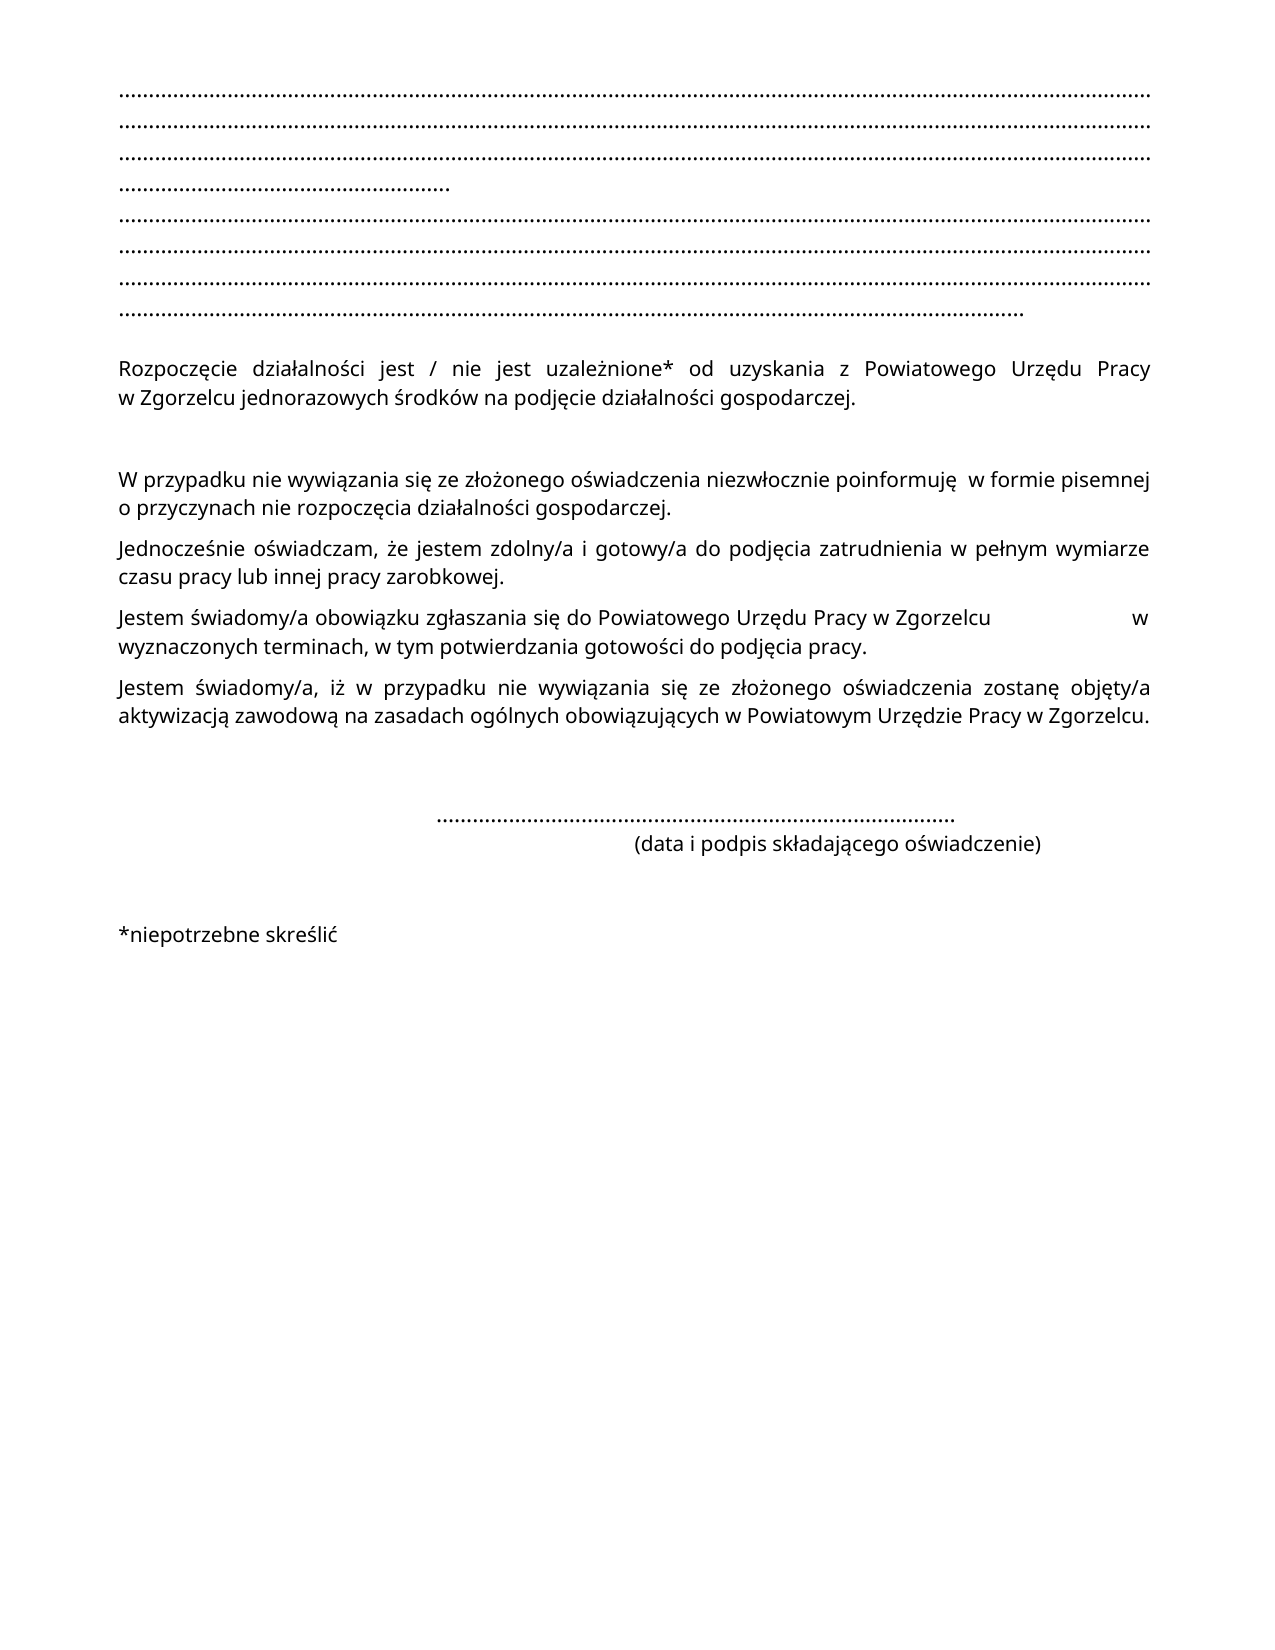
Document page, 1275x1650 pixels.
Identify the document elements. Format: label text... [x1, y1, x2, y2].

text Jestem świadomy/a, iż w przypadku nie wywiązania się ze złożonego oświadczenia zostanę objęty/a aktywizacją zawodową na zasadach ogólnych obowiązujących w Powiatowym Urzędzie Pracy w Zgorzelcu. [118, 673, 1152, 730]
text Jestem świadomy/a obowiązku zgłaszania się do Powiatowego Urzędu Pracy w Zgorzelcu w wyznaczonych terminach, w tym potwierdzania gotowości do podjęcia pracy. [118, 603, 1152, 660]
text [118, 73, 1152, 323]
text W przypadku nie wywiązania się ze złożonego oświadczenia niezwłocznie poinformuję w formie pisemnej o przyczynach nie rozpoczęcia działalności gospodarczej. [118, 465, 1152, 522]
text *niepotrzebne skreślić [118, 920, 1152, 948]
text (data i podpis składającego oświadczenie) [118, 829, 1152, 857]
text Jednocześnie oświadczam, że jestem zdolny/a i gotowy/a do podjęcia zatrudnienia w pełnym wymiarze czasu pracy lub innej pracy zarobkowej. [118, 534, 1152, 591]
text Rozpoczęcie działalności jest / nie jest uzależnione* od uzyskania z Powiatowego Urzędu Pracy w Zgorzelcu jednorazowych środków na podjęcie działalności gospodarczej. [118, 354, 1152, 411]
text ………………………………………………………………………….. [118, 773, 1152, 829]
